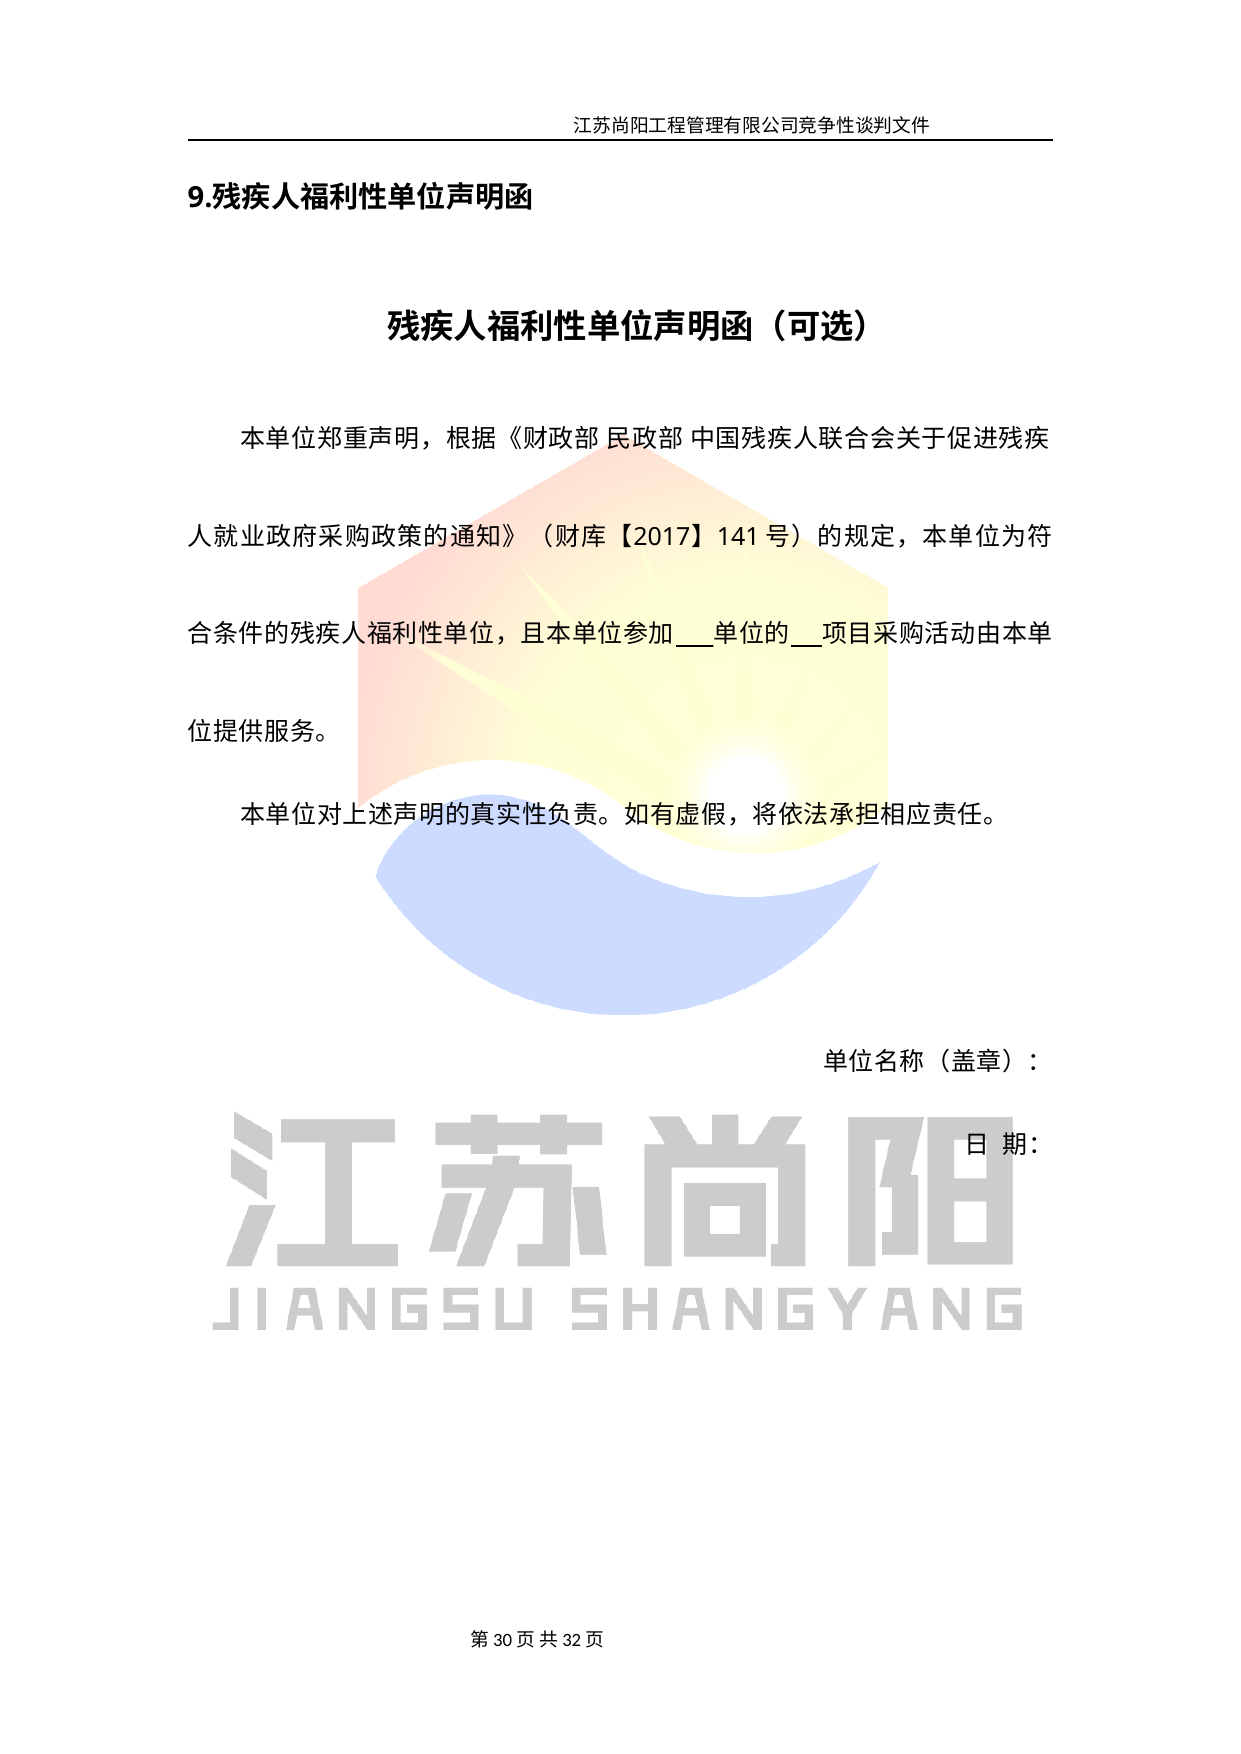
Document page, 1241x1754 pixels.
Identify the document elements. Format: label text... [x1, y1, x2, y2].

text 残疾人福利性单位声明函（可选） [187, 292, 1053, 357]
text 日 期： [187, 1110, 1053, 1175]
text 9.残疾人福利性单位声明函 [187, 162, 1053, 227]
text 本单位对上述声明的真实性负责。如有虚假，将依法承担相应责任。 [187, 780, 1053, 845]
text 本单位郑重声明，根据《财政部 民政部 中国残疾人联合会关于促进残疾人就业政府采购政策的通知》（财库【2017】141号）的规定，本单位为符合条件的残疾人福利性单位，且本单位参加 单位的 项目采购活动由本单位提供服务。 [187, 404, 1053, 762]
text 单位名称（盖章）： [187, 1027, 1053, 1092]
